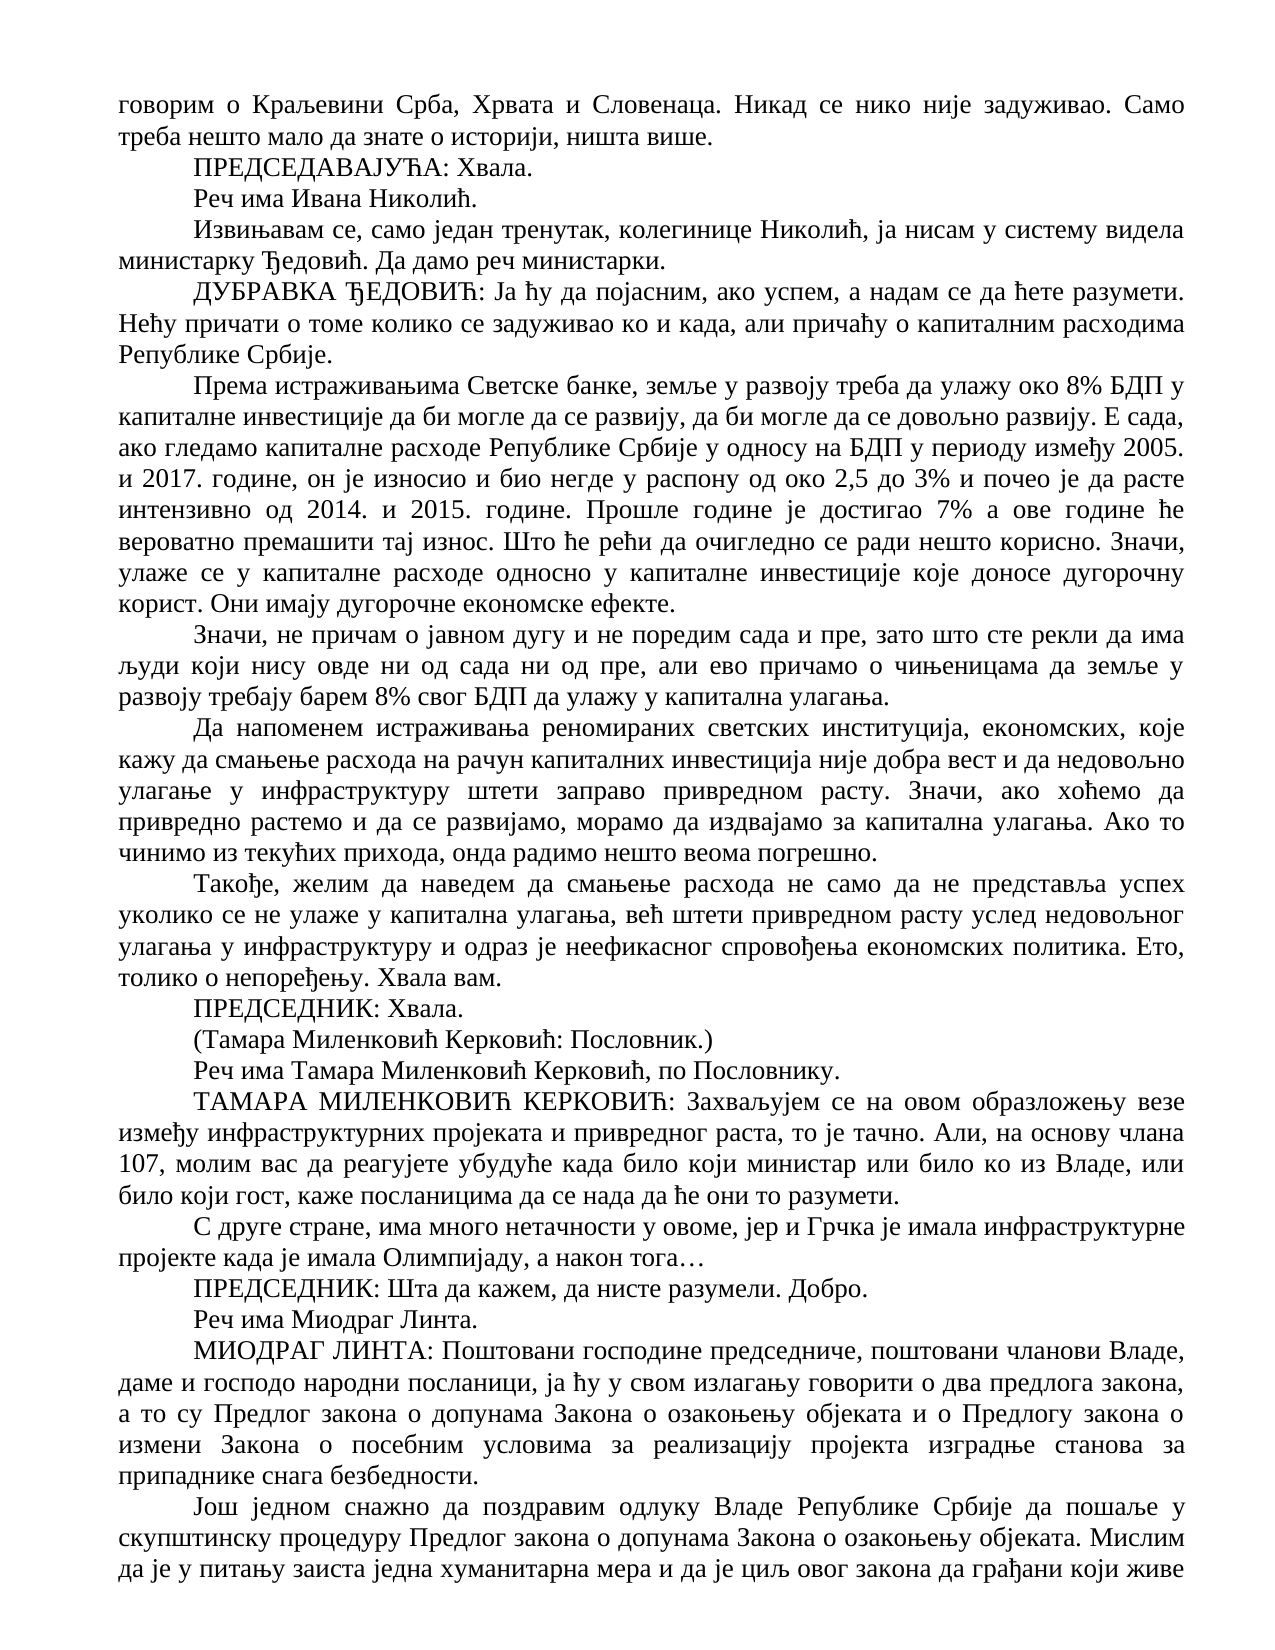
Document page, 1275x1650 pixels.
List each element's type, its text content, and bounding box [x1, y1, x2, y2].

text ПРЕДСЕДНИК: Хвала. [118, 992, 1186, 1023]
text МИОДРАГ ЛИНТА: Поштовани господине председниче, поштовани чланови Владе, даме и господо народни посланици, ја ћу у свом излагању говорити о два предлога закона, а то су Предлог закона о допунама Закона о озакоњењу објеката и о Предлогу закона о измени Закона о посебним условима за реализацију пројекта изградње станова за припаднике снага безбедности. [118, 1334, 1186, 1490]
text Такође, желим да наведем да смањење расхода не само да не представља успех уколико се не улаже у капитална улагања, већ штети привредном расту услед недовољног улагања у инфраструктуру и одраз је неефикасног спровођења економских политика. Ето, толико о непоређењу. Хвала вам. [118, 867, 1186, 992]
text С друге стране, има много нетачности у овоме, јер и Грчка је имала инфраструктурне пројекте када је имала Олимпијаду, а након тога… [118, 1210, 1186, 1272]
text Извињавам се, само један тренутак, колегинице Николић, ја нисам у систему видела министарку Ђедовић. Да дамо реч министарки. [118, 213, 1186, 276]
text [118, 1490, 1186, 1584]
text ПРЕДСЕДНИК: Шта да кажем, да нисте разумели. Добро. [118, 1272, 1186, 1303]
text Да напоменем истраживања реномираних светских институција, економских, које кажу да смањење расхода на рачун капиталних инвестиција није добра вест и да недовољно улагање у инфраструктуру штети заправо привредном расту. Значи, ако хоћемо да привредно растемо и да се развијамо, морамо да издвајамо за капитална улагања. Ако то чинимо из текућих прихода, онда радимо нешто веома погрешно. [118, 712, 1186, 867]
text ДУБРАВКА ЂЕДОВИЋ: Ја ћу да појасним, ако успем, а надам се да ћете разумети. Нећу причати о томе колико се задуживао ко и када, али причаћу о капиталним расходима Републике Србије. [118, 276, 1186, 369]
text ПРЕДСЕДАВАЈУЋА: Хвала. [118, 151, 1186, 182]
text Реч има Тамара Миленковић Керковић, по Пословнику. [118, 1054, 1186, 1085]
text Реч има Ивана Николић. [118, 182, 1186, 213]
text (Тамара Миленковић Керковић: Пословник.) [118, 1023, 1186, 1054]
text Значи, не причам о јавном дугу и не поредим сада и пре, зато што сте рекли да има људи који нису овде ни од сада ни од пре, али ево причамо о чињеницама да земље у развоју требају барем 8% свог БДП да улажу у капитална улагања. [118, 618, 1186, 712]
text ТАМАРА МИЛЕНКОВИЋ КЕРКОВИЋ: Захваљујем се на овом образложењу везе између инфраструктурних пројеката и привредног раста, то је тачно. Али, на основу члана 107, молим вас да реагујете убудуће када било који министар или било ко из Владе, или било који гост, каже посланицима да се нада да ће они то разумети. [118, 1085, 1186, 1210]
text Према истраживањима Светске банке, земље у развоју треба да улажу око 8% БДП у капиталне инвестиције да би могле да се развију, да би могле да се довољно развију. Е сада, ако гледамо капиталне расходе Републике Србије у односу на БДП у периоду између 2005. и 2017. године, он је износио и био негде у распону од око 2,5 до 3% и почео је да расте интензивно од 2014. и 2015. године. Прошле године је достигао 7% а ове године ће вероватно премашити тај износ. Што ће рећи да очигледно се ради нешто корисно. Значи, улаже се у капиталне расходе односно у капиталне инвестиције које доносе дугорочну корист. Они имају дугорочне економске ефекте. [118, 369, 1186, 618]
text Реч има Миодраг Линта. [118, 1303, 1186, 1334]
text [118, 89, 1186, 151]
